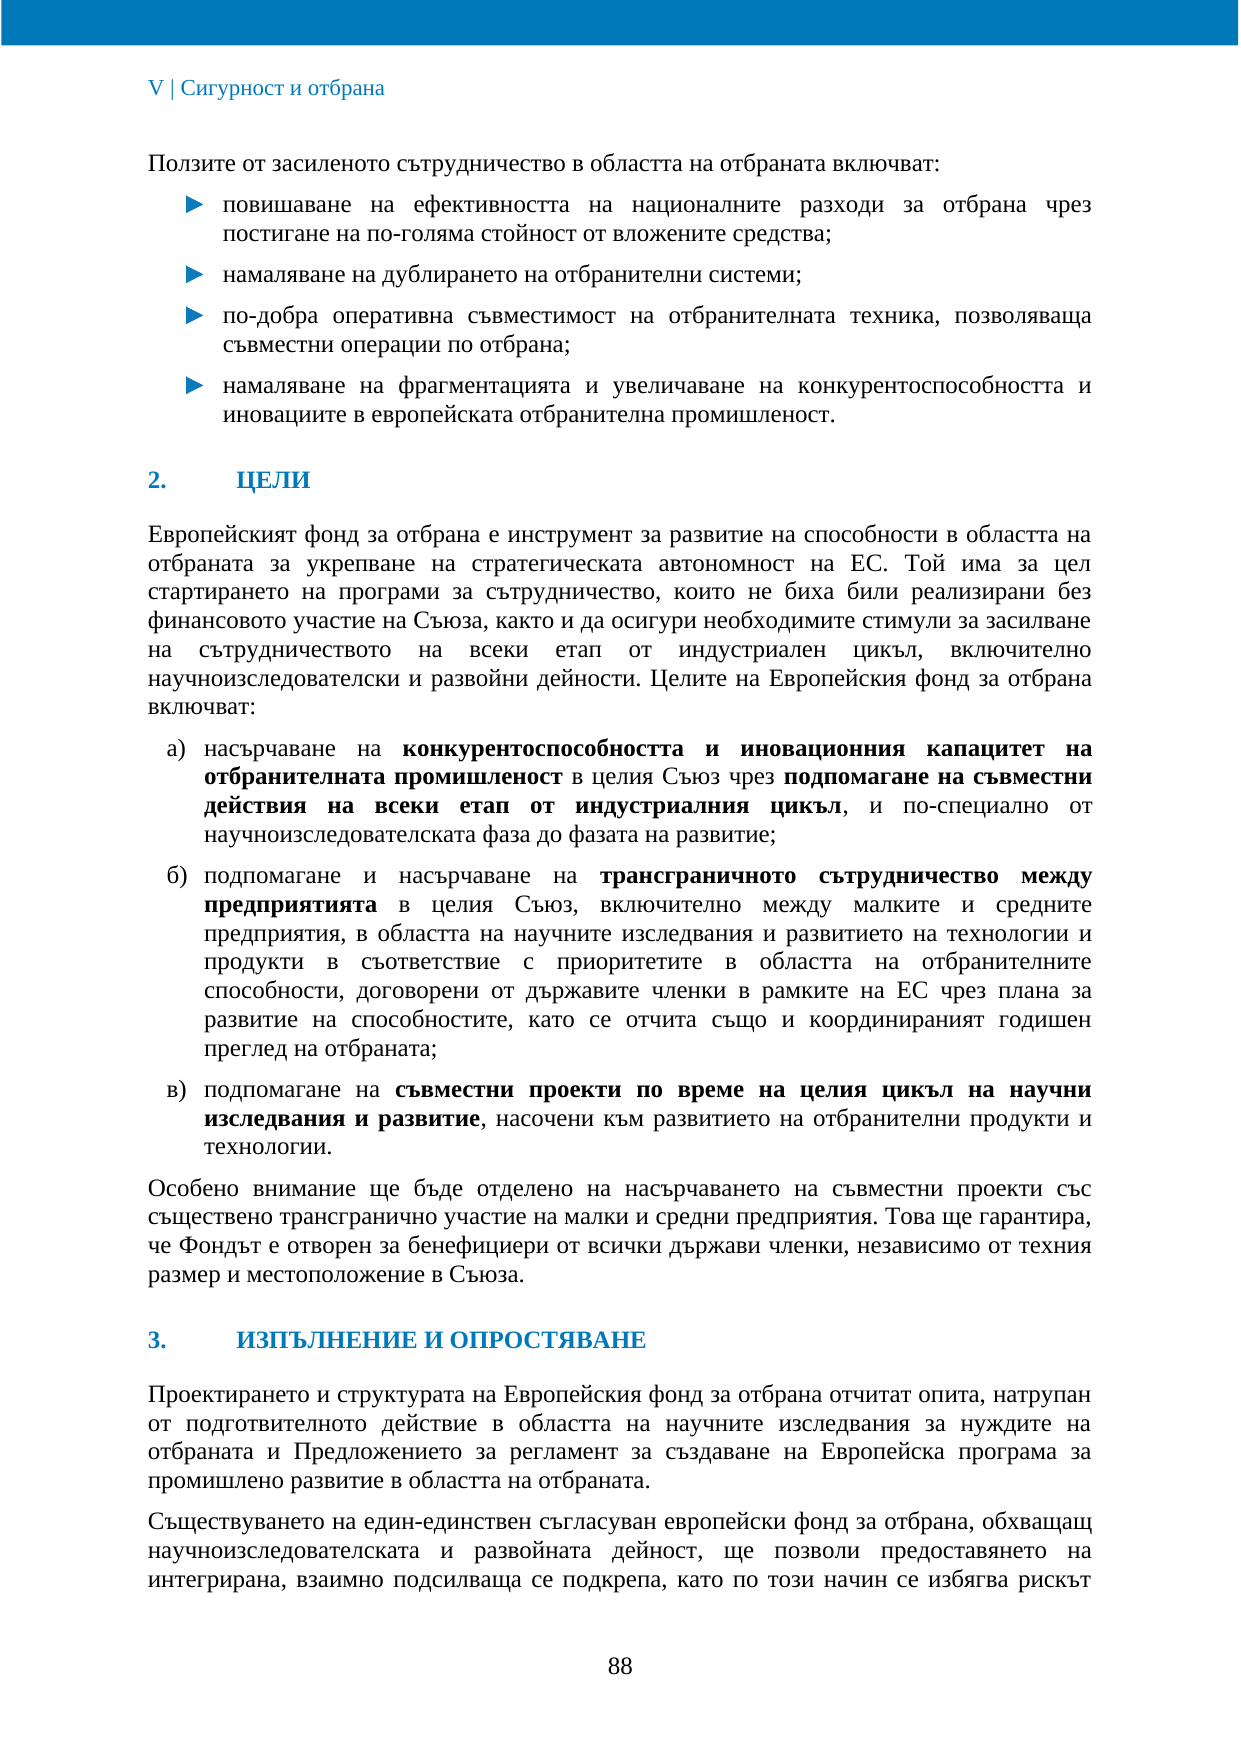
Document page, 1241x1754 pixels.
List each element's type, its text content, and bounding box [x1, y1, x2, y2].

list насърчаване на конкурентоспособността и иновационния капацитет на отбранителната промишленост в целия Съюз чрез подпомагане на съвместни действия на всеки етап от индустриалния цикъл, и по-специално от научноизследователската фаза до фазата на развитие; [166, 733, 1093, 848]
list ЦЕЛИ [148, 465, 1093, 494]
picture [186, 376, 203, 394]
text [148, 1506, 1093, 1593]
picture [186, 195, 203, 213]
picture [186, 265, 203, 283]
list повишаване на ефективността на националните разходи за отбрана чрез постигане на по-голяма стойност от вложените средства; [185, 189, 1093, 246]
text Проектирането и структурата на Европейския фонд за отбрана отчитат опита, натрупан от подготвителното действие в областта на научните изследвания за нуждите на отбраната и Предложението за регламент за създаване на Европейска програма за промишлено развитие в областта на отбраната. [148, 1379, 1093, 1494]
list намаляване на фрагментацията и увеличаване на конкурентоспособността и иновациите в европейската отбранителна промишленост. [185, 370, 1093, 428]
text Ползите от засиленото сътрудничество в областта на отбраната включват: [148, 148, 1093, 176]
list намаляване на дублирането на отбранителни системи; [185, 259, 1093, 288]
text б) подпомагане и насърчаване на трансграничното сътрудничество между предприятията в целия Съюз, включително между малките и средните предприятия, в областта на научните изследвания и развитието на технологии и продукти в съответствие с приоритетите в областта на отбранителните способности, договорени от държавите членки в рамките на ЕС чрез плана за развитие на способностите, като се отчита също и координираният годишен преглед на отбраната; [166, 860, 1093, 1061]
text в) подпомагане на съвместни проекти по време на целия цикъл на научни изследвания и развитие, насочени към развитието на отбранителни продукти и технологии. [166, 1074, 1093, 1160]
list ИЗПЪЛНЕНИЕ И ОПРОСТЯВАНЕ [148, 1325, 1093, 1354]
picture [186, 306, 203, 324]
text Особено внимание ще бъде отделено на насърчаването на съвместни проекти със съществено трансгранично участие на малки и средни предприятия. Това ще гарантира, че Фондът е отворен за бенефициери от всички държави членки, независимо от техния размер и местоположение в Съюза. [148, 1173, 1093, 1288]
list по-добра оперативна съвместимост на отбранителната техника, позволяваща съвместни операции по отбрана; [185, 300, 1093, 358]
text Европейският фонд за отбрана е инструмент за развитие на способности в областта на отбраната за укрепване на стратегическата автономност на ЕС. Той има за цел стартирането на програми за сътрудничество, които не биха били реализирани без финансовото участие на Съюза, както и да осигури необходимите стимули за засилване на сътрудничеството на всеки етап от индустриален цикъл, включително научноизследователски и развойни дейности. Целите на Европейския фонд за отбрана включват: [148, 519, 1093, 720]
